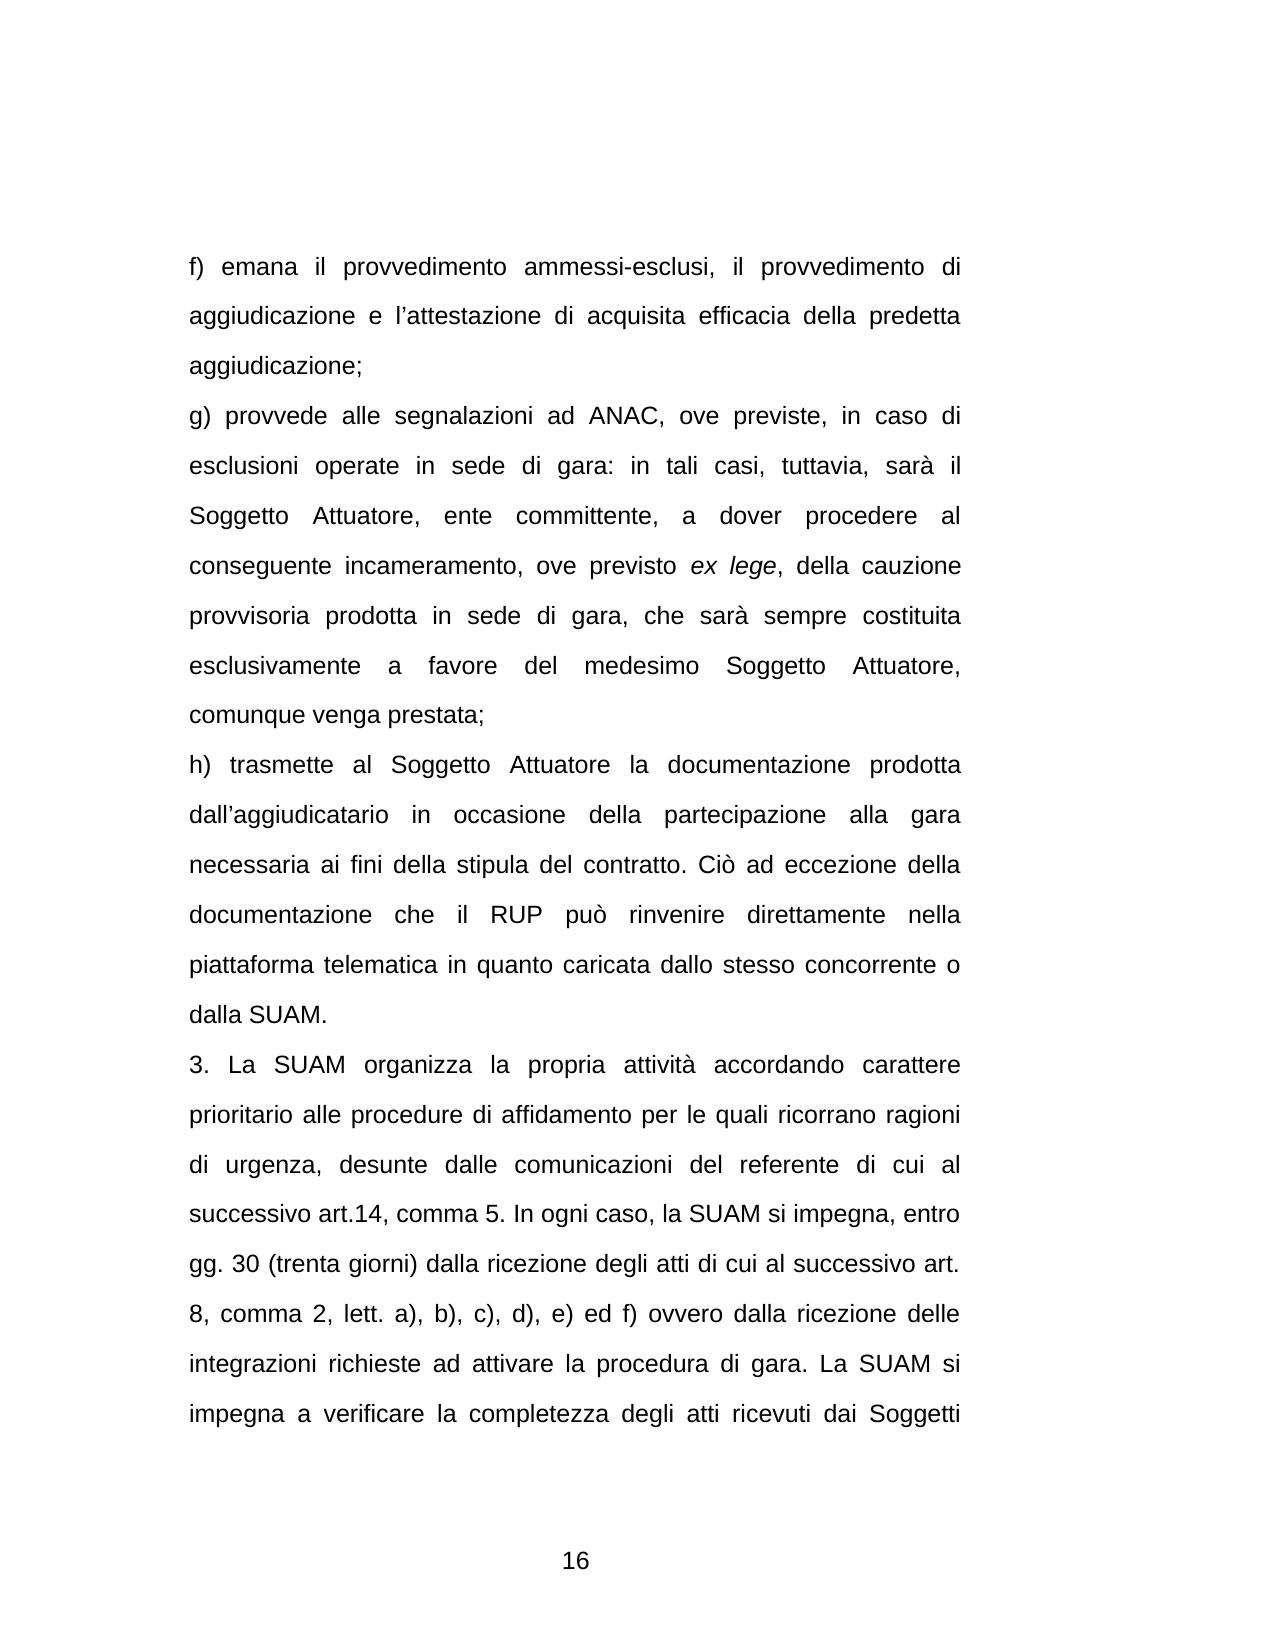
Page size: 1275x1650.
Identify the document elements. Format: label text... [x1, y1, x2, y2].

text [189, 1029, 962, 1428]
text g) provvede alle segnalazioni ad ANAC, ove previste, in caso di esclusioni operate in sede di gara: in tali casi, tuttavia, sarà il Soggetto Attuatore, ente committente, a dover procedere al conseguente incameramento, ove previsto ex lege, della cauzione provvisoria prodotta in sede di gara, che sarà sempre costituita esclusivamente a favore del medesimo Soggetto Attuatore, comunque venga prestata; [189, 380, 962, 729]
text h) trasmette al Soggetto Attuatore la documentazione prodotta dall’aggiudicatario in occasione della partecipazione alla gara necessaria ai fini della stipula del contratto. Ciò ad eccezione della documentazione che il RUP può rinvenire direttamente nella piattaforma telematica in quanto caricata dallo stesso concorrente o dalla SUAM. [189, 729, 962, 1029]
text f) emana il provvedimento ammessi-esclusi, il provvedimento di aggiudicazione e l’attestazione di acquisita efficacia della predetta aggiudicazione; [189, 230, 962, 380]
